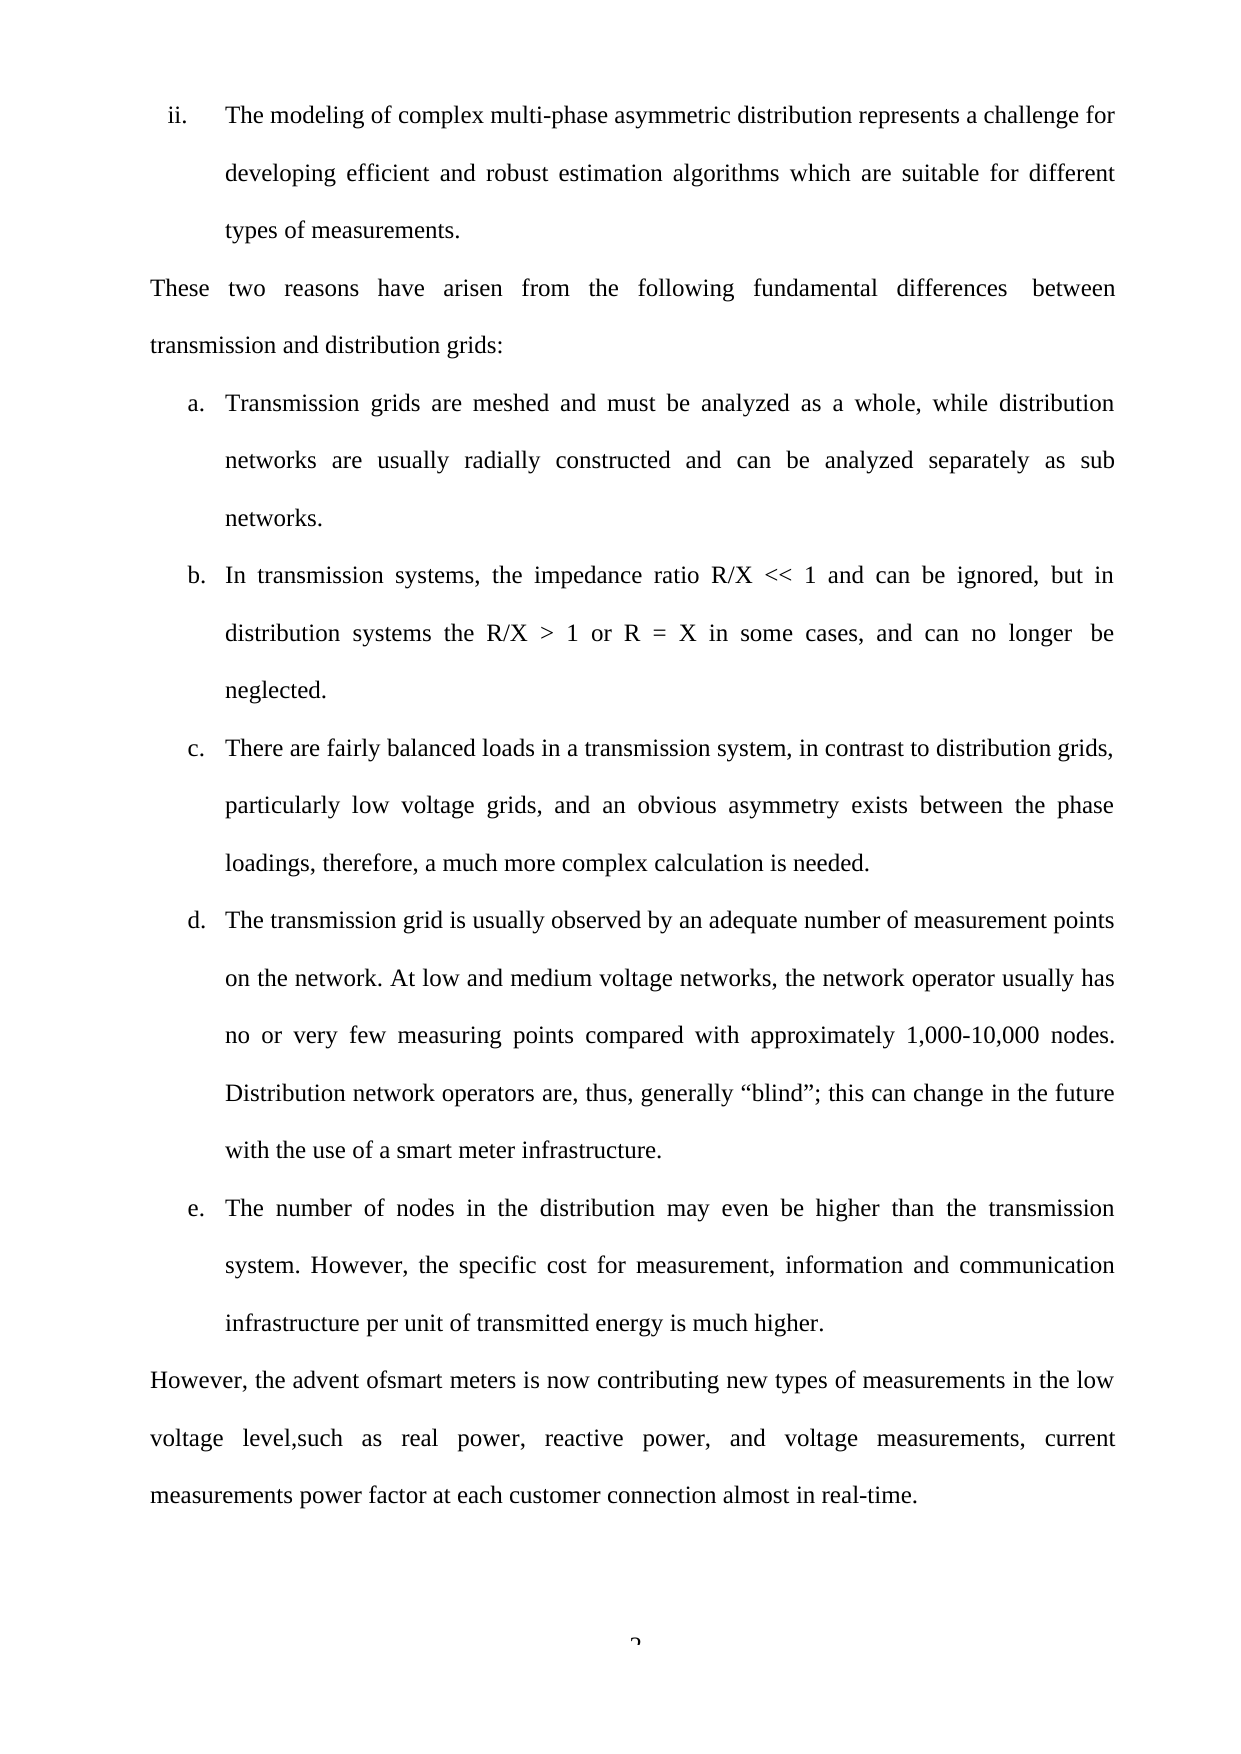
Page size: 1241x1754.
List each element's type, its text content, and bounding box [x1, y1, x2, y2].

text These two reasons have arisen from the following fundamental differences between transmission and distribution grids: [150, 273, 1116, 359]
text However, the advent ofsmart meters is now contributing new types of measurements in the low voltage level,such as real power, reactive power, and voltage measurements, current measurements power factor at each customer connection almost in real-time. [150, 1366, 1116, 1509]
list There are fairly balanced loads in a transmission system, in contrast to distribution grids, particularly low voltage grids, and an obvious asymmetry exists between the phase loadings, therefore, a much more complex calculation is needed. [187, 733, 1115, 877]
list The transmission grid is usually observed by an adequate number of measurement points on the network. At low and medium voltage networks, the network operator usually has no or very few measuring points compared with approximately 1,000-10,000 nodes. Distribution network operators are, thus, generally “blind”; this can change in the future with the use of a smart meter infrastructure. [187, 905, 1116, 1164]
list The modeling of complex multi-phase asymmetric distribution represents a challenge for developing efficient and robust estimation algorithms which are suitable for different types of measurements. [167, 100, 1116, 244]
list In transmission systems, the impedance ratio R/X << 1 and can be ignored, but in distribution systems the R/X > 1 or R = X in some cases, and can no longer be neglected. [187, 560, 1115, 704]
list The number of nodes in the distribution may even be higher than the transmission system. However, the specific cost for measurement, information and communication infrastructure per unit of transmitted energy is much higher. [187, 1193, 1116, 1337]
list Transmission grids are meshed and must be analyzed as a whole, while distribution networks are usually radially constructed and can be analyzed separately as sub networks. [187, 388, 1116, 532]
